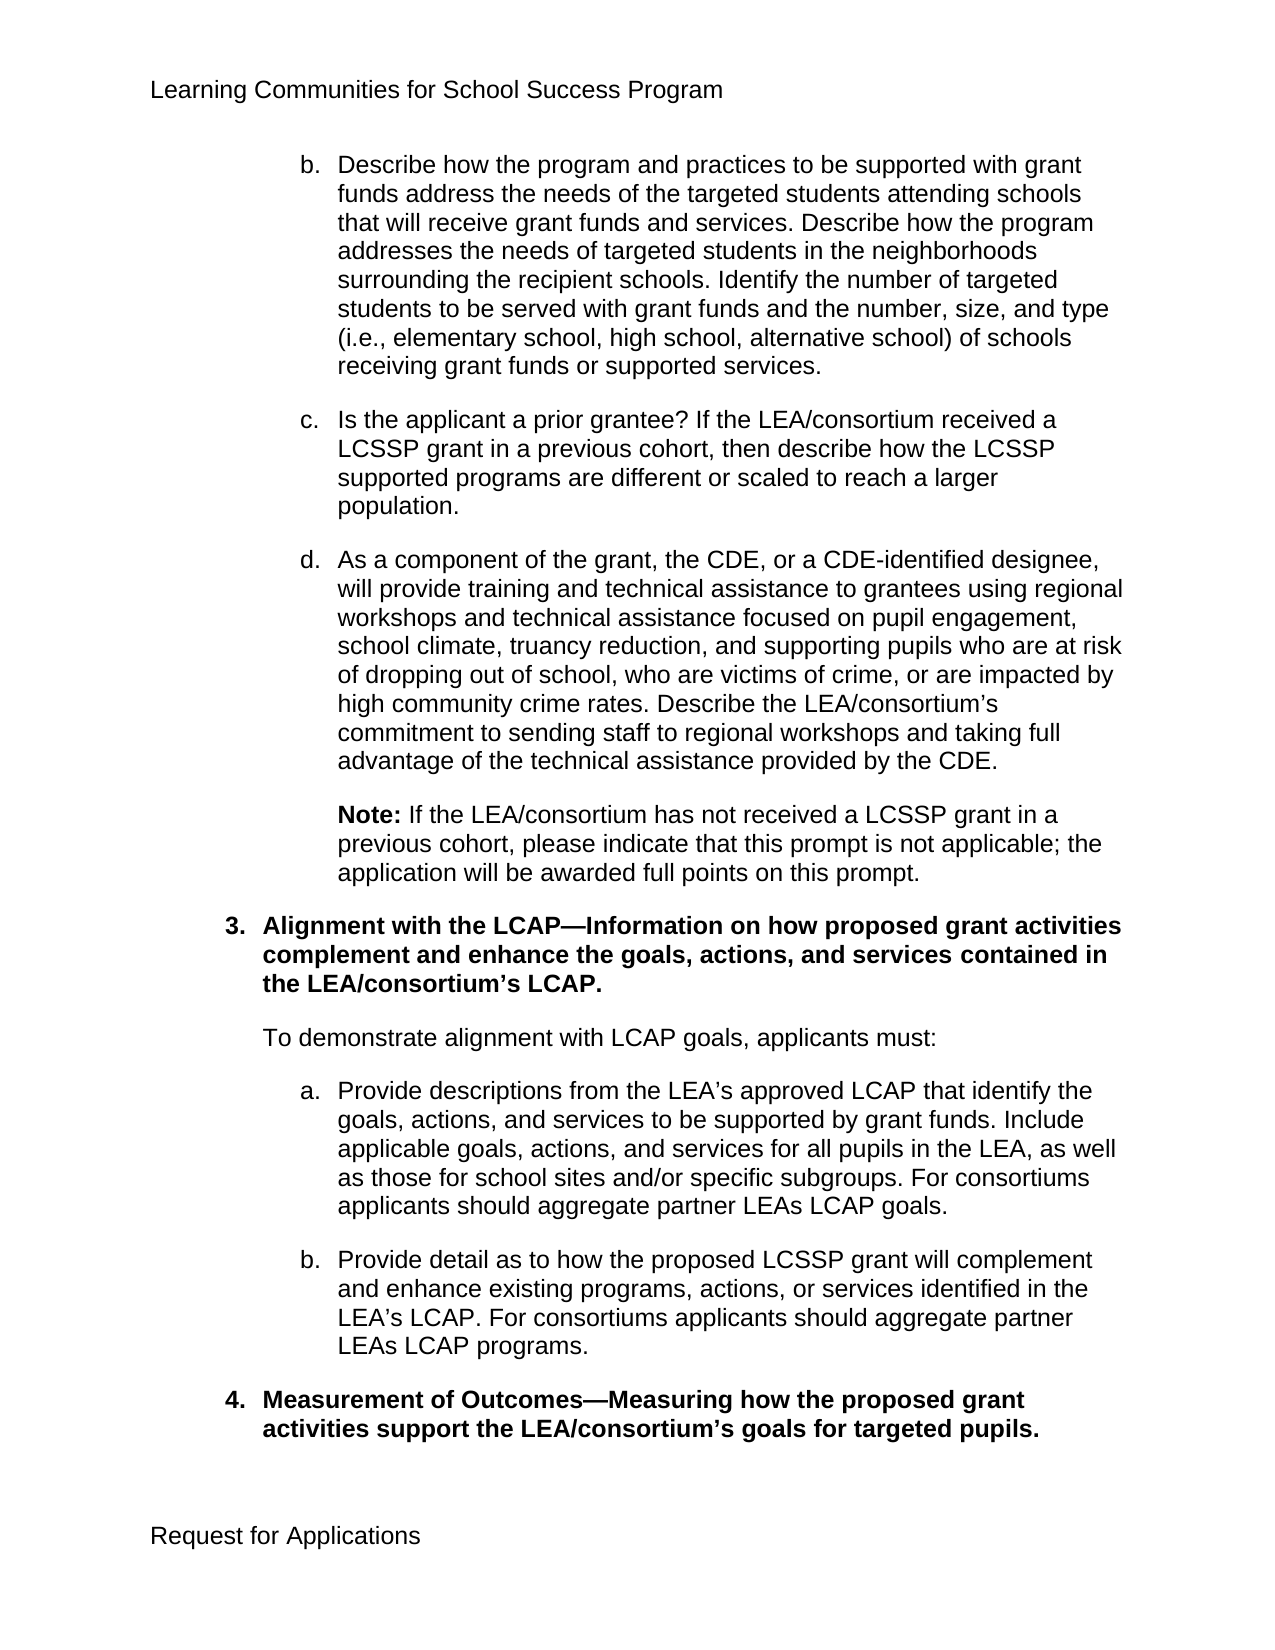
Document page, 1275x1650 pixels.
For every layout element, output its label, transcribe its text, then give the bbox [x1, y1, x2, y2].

list Alignment with the LCAP—Information on how proposed grant activities complement and enhance the goals, actions, and services contained in the LEA/consortium’s LCAP. [225, 911, 1128, 997]
list Provide descriptions from the LEA’s approved LCAP that identify the goals, actions, and services to be supported by grant funds. Include applicable goals, actions, and services for all pupils in the LEA, as well as those for school sites and/or specific subgroups. For consortiums applicants should aggregate partner LEAs LCAP goals. [300, 1076, 1128, 1220]
list Provide detail as to how the proposed LCSSP grant will complement and enhance existing programs, actions, or services identified in the LEA’s LCAP. For consortiums applicants should aggregate partner LEAs LCAP programs. [300, 1245, 1128, 1360]
text To demonstrate alignment with LCAP goals, applicants must: [262, 1022, 1127, 1051]
list Is the applicant a prior grantee? If the LEA/consortium received a LCSSP grant in a previous cohort, then describe how the LCSSP supported programs are different or scaled to reach a larger population. [300, 405, 1128, 520]
list Note: If the LEA/consortium has not received a LCSSP grant in a previous cohort, please indicate that this prompt is not applicable; the application will be awarded full points on this prompt. [337, 800, 1128, 886]
list Measurement of Outcomes—Measuring how the proposed grant activities support the LEA/consortium’s goals for targeted pupils. [225, 1385, 1128, 1442]
list As a component of the grant, the CDE, or a CDE-identified designee, will provide training and technical assistance to grantees using regional workshops and technical assistance focused on pupil engagement, school climate, truancy reduction, and supporting pupils who are at risk of dropping out of school, who are victims of crime, or are impacted by high community crime rates. Describe the LEA/consortium’s commitment to sending staff to regional workshops and taking full advantage of the technical assistance provided by the CDE. [300, 545, 1128, 775]
list Describe how the program and practices to be supported with grant funds address the needs of the targeted students attending schools that will receive grant funds and services. Describe how the program addresses the needs of targeted students in the neighborhoods surrounding the recipient schools. Identify the number of targeted students to be served with grant funds and the number, size, and type (i.e., elementary school, high school, alternative school) of schools receiving grant funds or supported services. [300, 150, 1128, 380]
